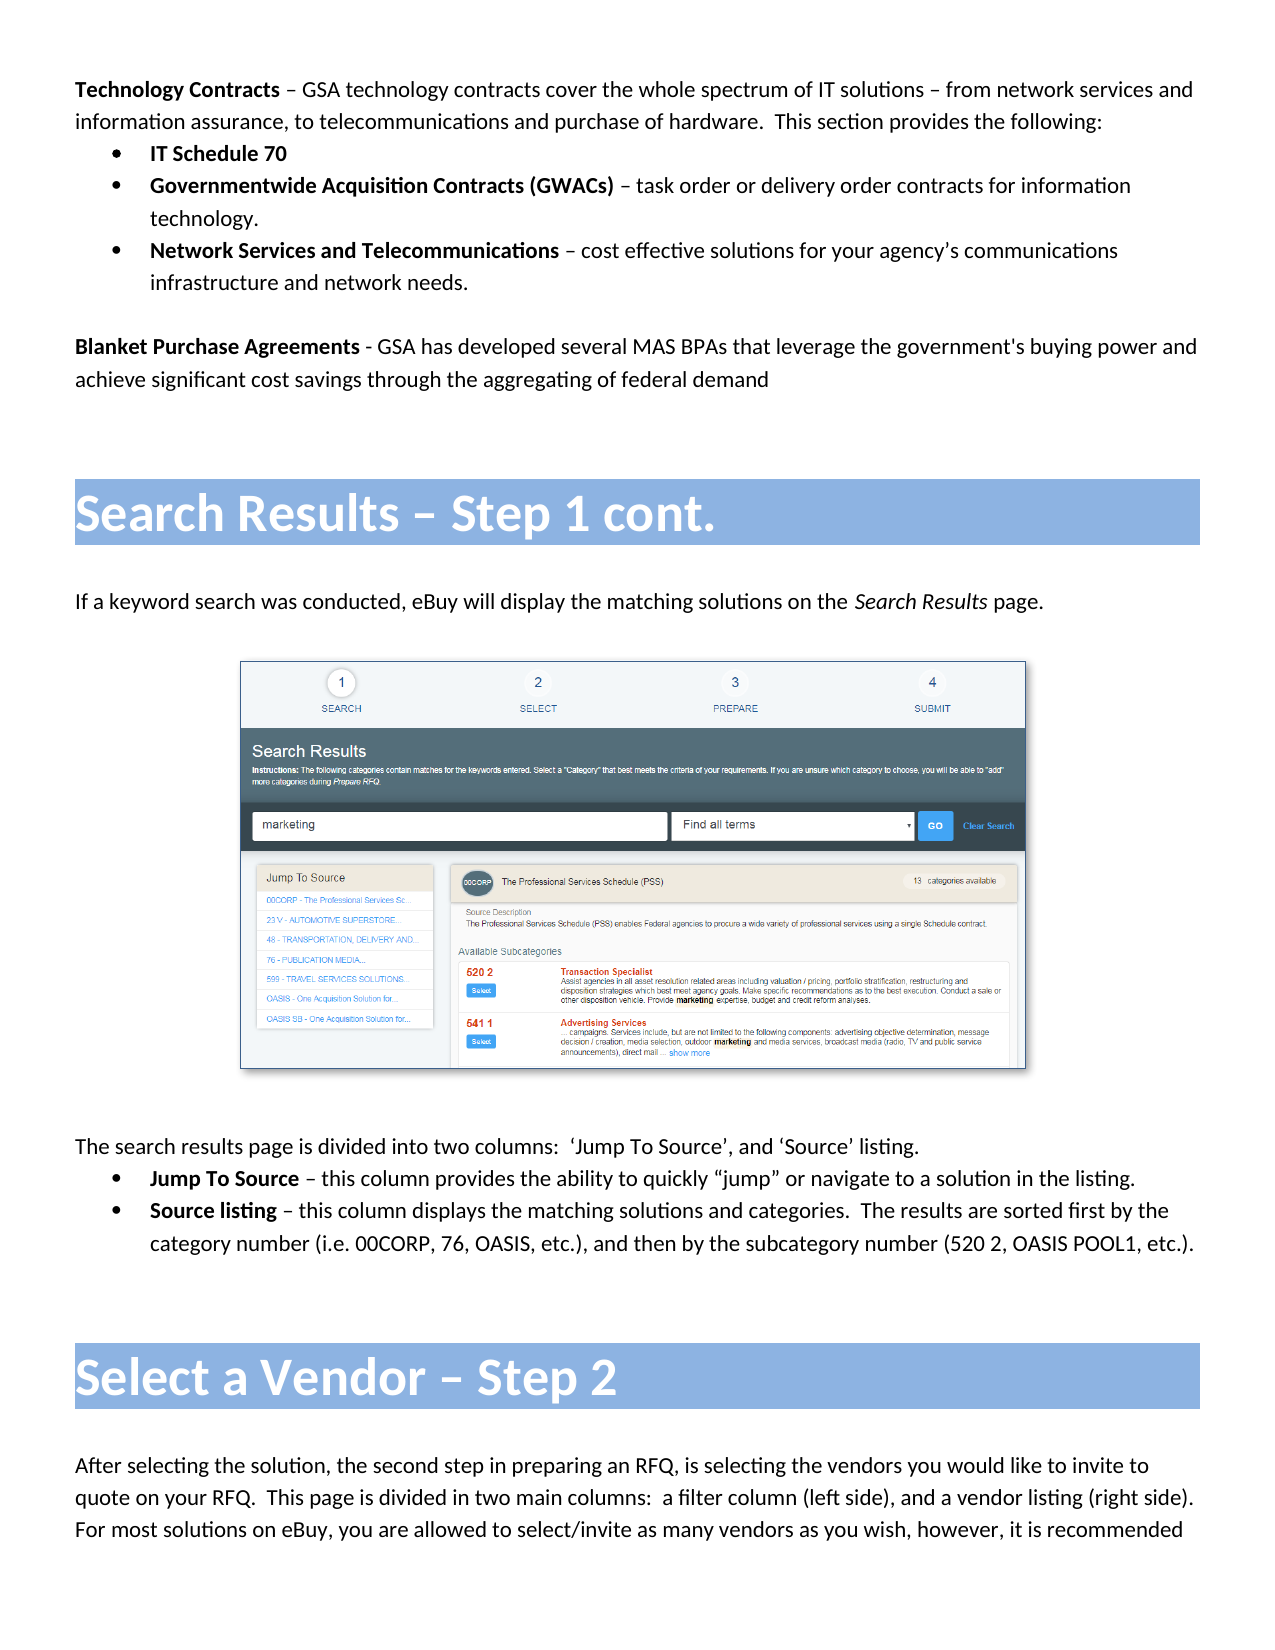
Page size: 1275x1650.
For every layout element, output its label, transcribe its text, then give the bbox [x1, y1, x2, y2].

text The search results page is divided into two columns: ‘Jump To Source’, and ‘Source’ listing. [75, 1132, 1200, 1160]
list Network Services and Telecommunications – cost effective solutions for your agency’s communications infrastructure and network needs. [112, 236, 1200, 296]
list Source listing – this column displays the matching solutions and categories. The results are sorted first by the category number (i.e. 00CORP, 76, OASIS, etc.), and then by the subcategory number (520 2, OASIS POOL1, etc.). [112, 1196, 1200, 1257]
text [75, 1451, 1200, 1544]
list Governmentwide Acquisition Contracts (GWACs) – task order or delivery order contracts for information technology. [112, 172, 1200, 232]
list IT Schedule 70 [112, 139, 1200, 167]
text Blanket Purchase Agreements - GSA has developed several MAS BPAs that leverage the government's buying power and achieve significant cost savings through the aggregating of federal demand [75, 332, 1200, 393]
subtitle Search Results – Step 1 cont. [75, 479, 1200, 545]
text Technology Contracts – GSA technology contracts cover the whole spectrum of IT solutions – from network services and information assurance, to telecommunications and purchase of hardware. This section provides the following: [75, 75, 1200, 135]
list Jump To Source – this column provides the ability to quickly “jump” or navigate to a solution in the listing. [112, 1164, 1200, 1192]
subtitle Select a Vendor – Step 2 [75, 1343, 1200, 1409]
text If a keyword search was conducted, eBuy will display the matching solutions on the Search Results page. [75, 587, 1200, 615]
picture [241, 662, 1025, 1068]
